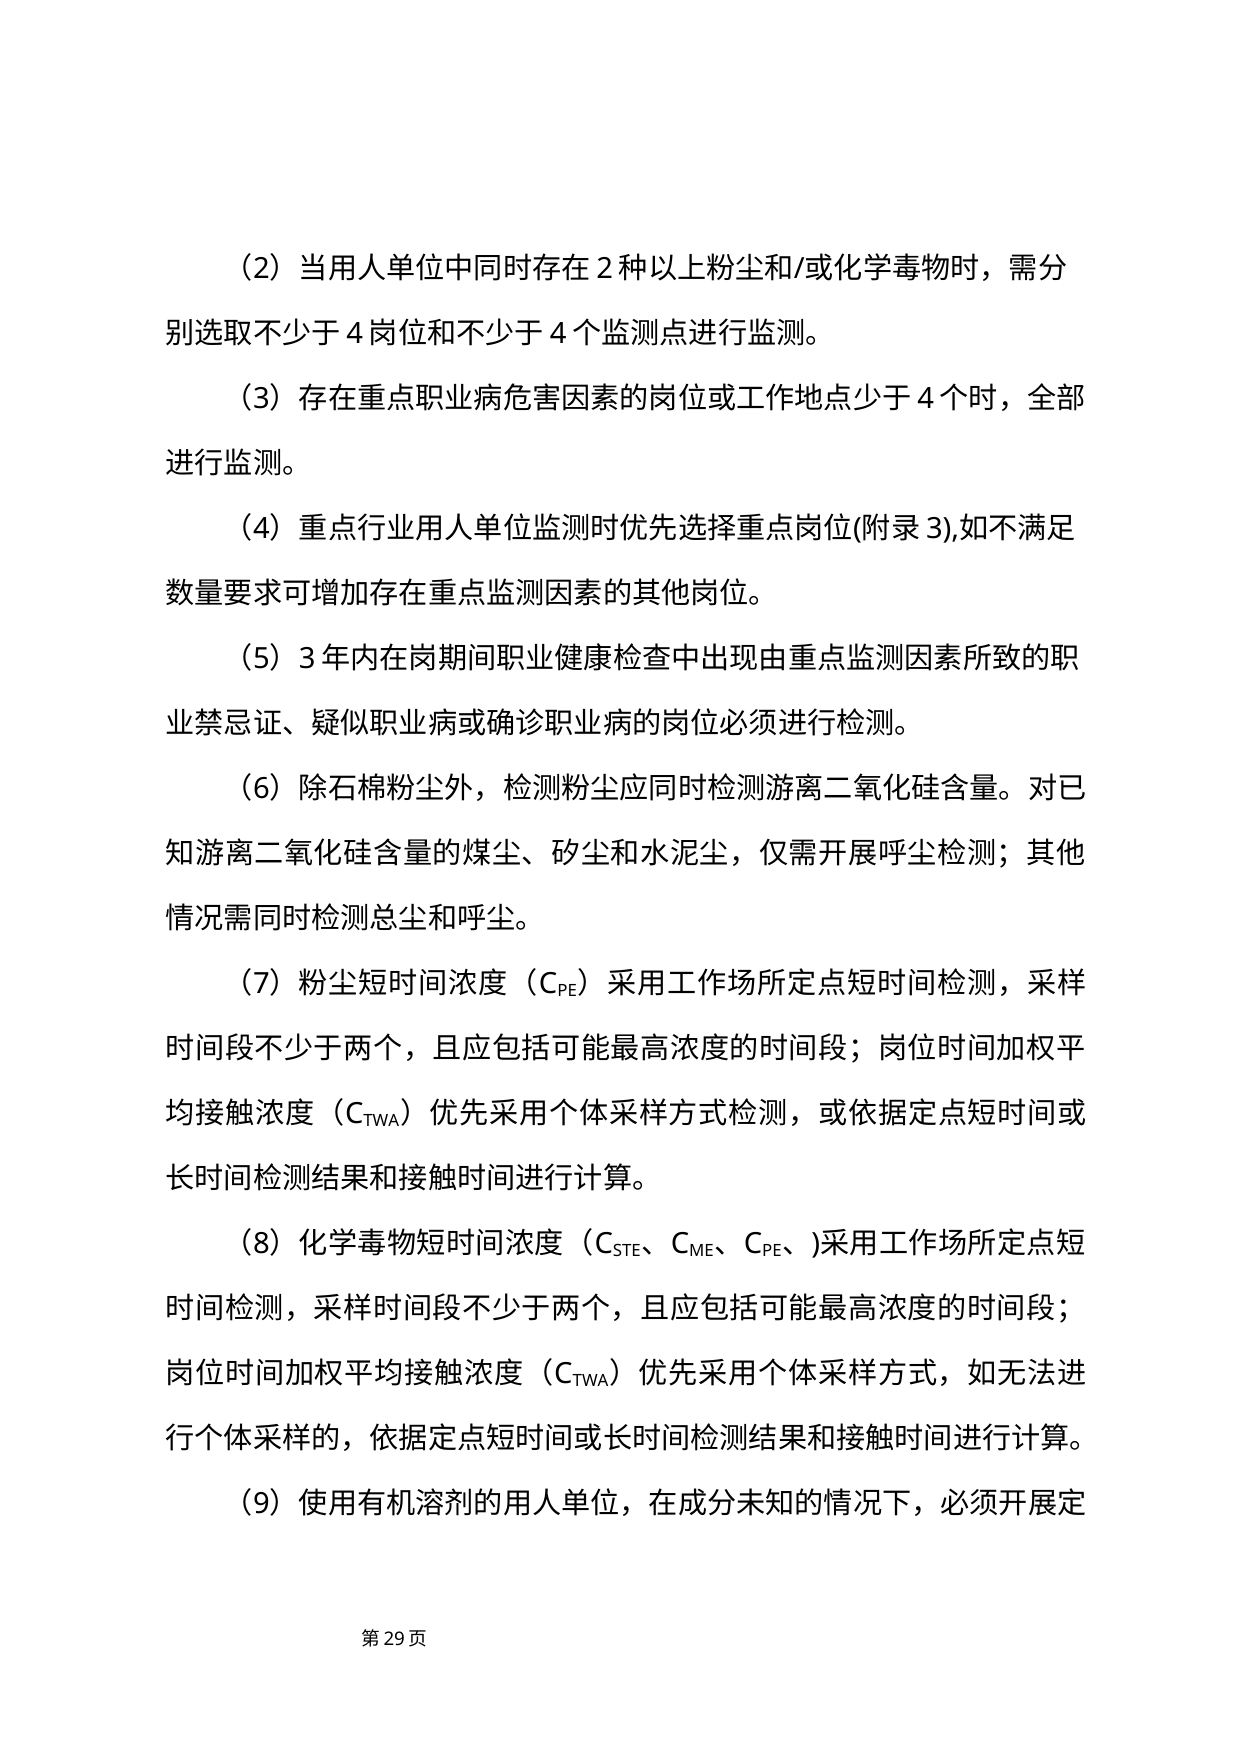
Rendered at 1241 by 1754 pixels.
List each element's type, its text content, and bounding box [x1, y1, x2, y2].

text （4）重点行业用人单位监测时优先选择重点岗位(附录3),如不满足数量要求可增加存在重点监测因素的其他岗位。 [165, 493, 1087, 623]
text （5）3年内在岗期间职业健康检查中出现由重点监测因素所致的职业禁忌证、疑似职业病或确诊职业病的岗位必须进行检测。 [165, 623, 1087, 753]
list 粉尘短时间浓度（CPE）采用工作场所定点短时间检测，采样时间段不少于两个，且应包括可能最高浓度的时间段；岗位时间加权平均接触浓度（CTWA）优先采用个体采样方式检测，或依据定点短时间或长时间检测结果和接触时间进行计算。 [165, 948, 1087, 1208]
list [165, 1468, 1087, 1533]
list 化学毒物短时间浓度（CSTE、CME、CPE、)采用工作场所定点短时间检测，采样时间段不少于两个，且应包括可能最高浓度的时间段；岗位时间加权平均接触浓度（CTWA）优先采用个体采样方式，如无法进行个体采样的，依据定点短时间或长时间检测结果和接触时间进行计算。 [165, 1208, 1087, 1468]
text （2）当用人单位中同时存在2种以上粉尘和/或化学毒物时，需分别选取不少于4岗位和不少于4个监测点进行监测。 [165, 233, 1087, 363]
list 除石棉粉尘外，检测粉尘应同时检测游离二氧化硅含量。对已知游离二氧化硅含量的煤尘、矽尘和水泥尘，仅需开展呼尘检测；其他情况需同时检测总尘和呼尘。 [165, 753, 1087, 948]
text （3）存在重点职业病危害因素的岗位或工作地点少于4个时，全部进行监测。 [165, 363, 1087, 493]
